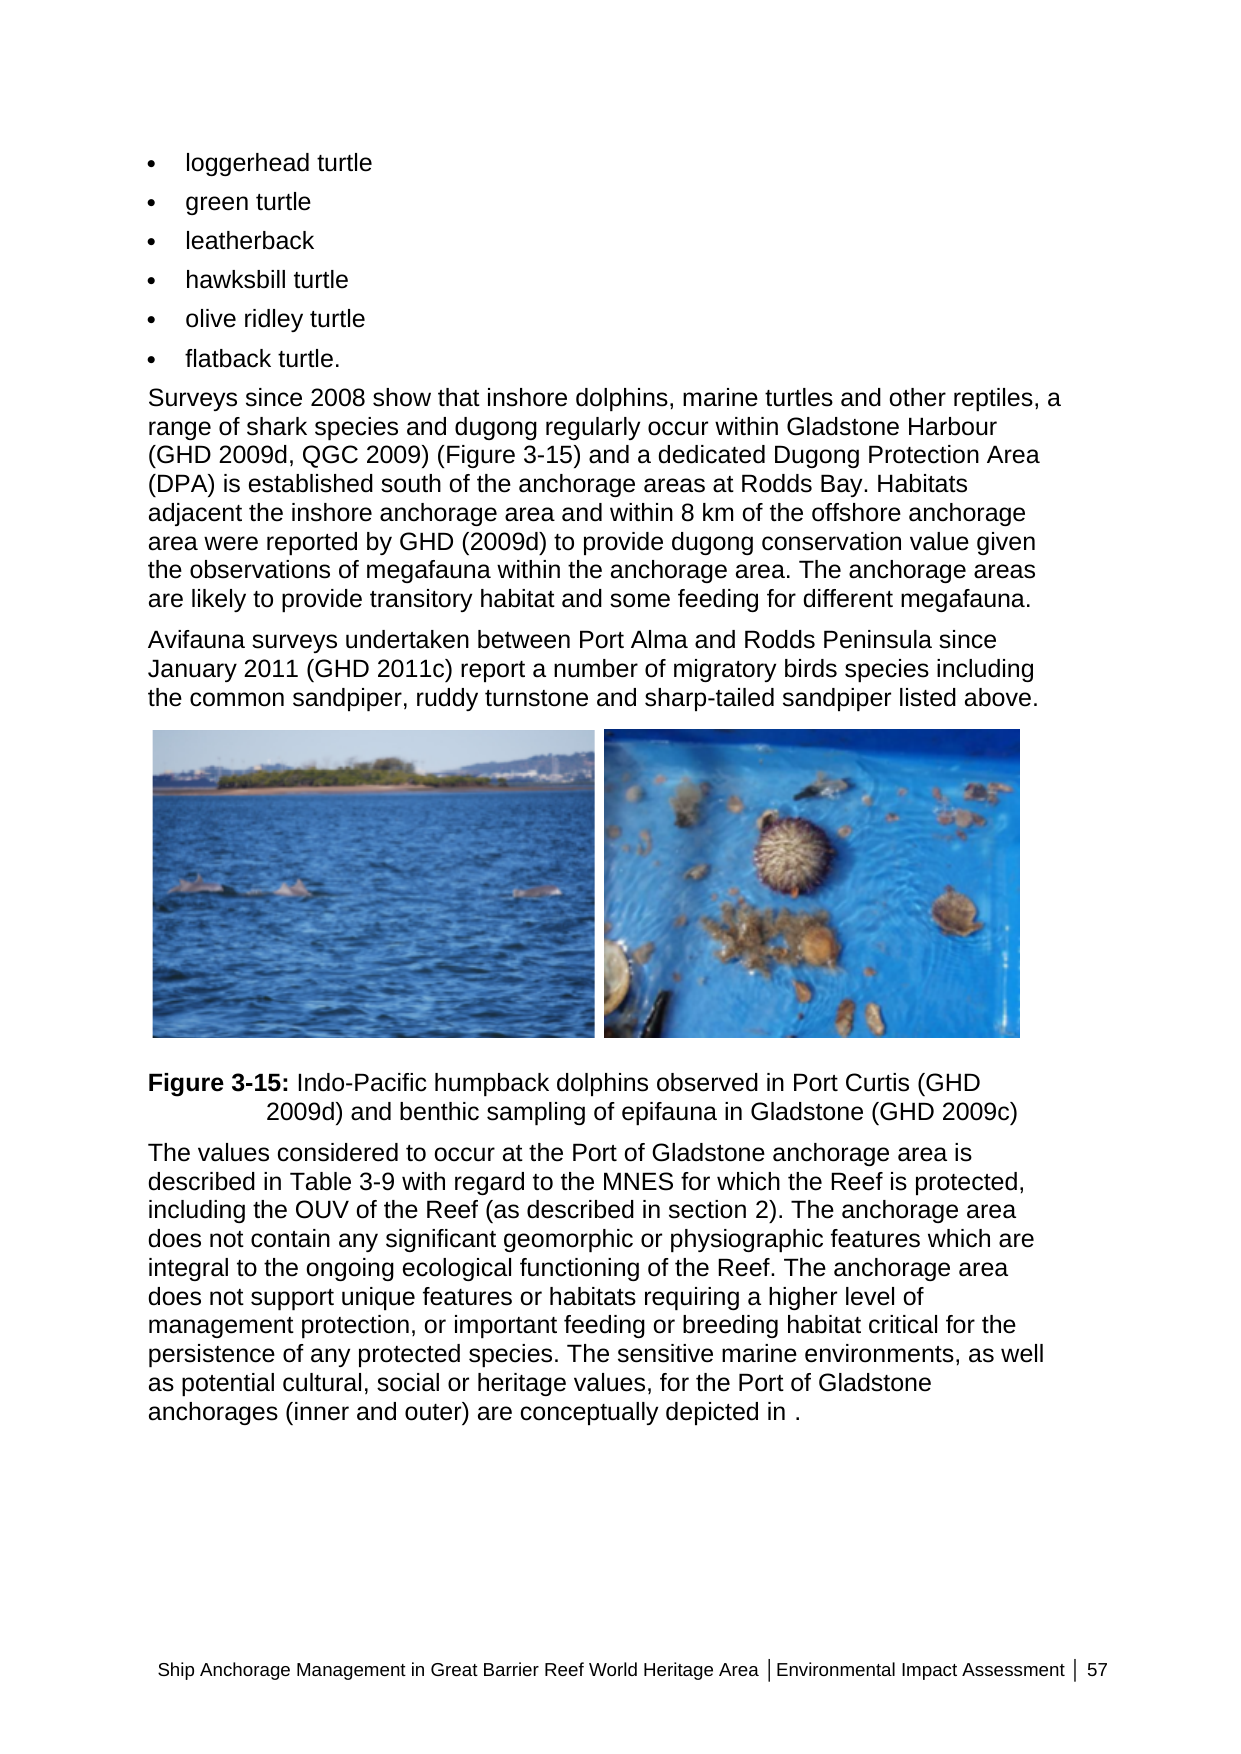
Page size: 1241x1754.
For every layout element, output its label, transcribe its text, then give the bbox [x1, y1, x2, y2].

text green turtle [148, 187, 1063, 216]
picture [152, 730, 595, 1038]
text leatherback [148, 226, 1063, 255]
text loggerhead turtle [148, 148, 1063, 176]
text olive ridley turtle [148, 304, 1063, 333]
text hawksbill turtle [148, 265, 1063, 294]
text Avifauna surveys undertaken between Port Alma and Rodds Peninsula since January 2011 (GHD 2011c) report a number of migratory birds species including the common sandpiper, ruddy turnstone and sharp-tailed sandpiper listed above. [148, 625, 1063, 711]
text flatback turtle. [148, 343, 1063, 372]
picture [604, 729, 1020, 1038]
